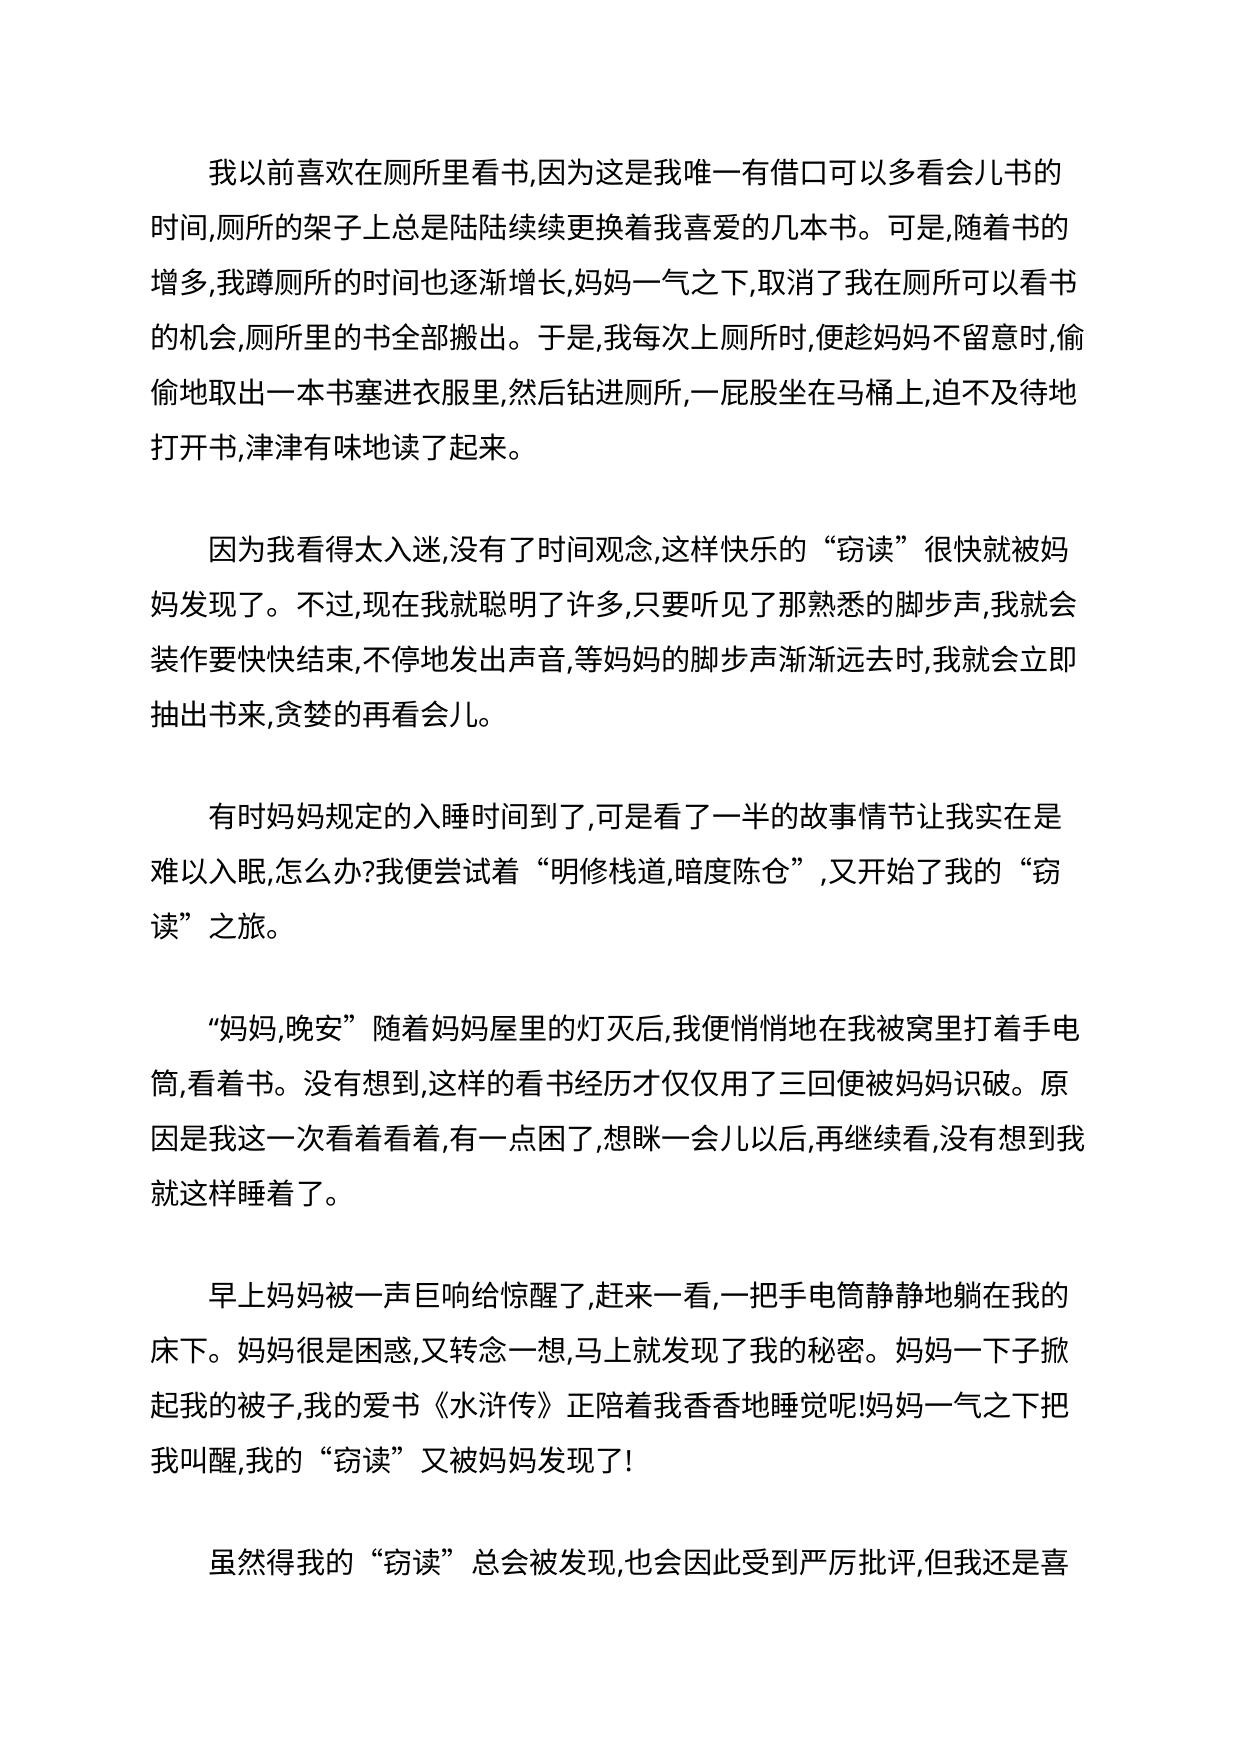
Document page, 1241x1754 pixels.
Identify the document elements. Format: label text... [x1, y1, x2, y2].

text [150, 1539, 1090, 1582]
text “妈妈,晚安”随着妈妈屋里的灯灭后,我便悄悄地在我被窝里打着手电筒,看着书。没有想到,这样的看书经历才仅仅用了三回便被妈妈识破。原因是我这一次看着看着,有一点困了,想眯一会儿以后,再继续看,没有想到我就这样睡着了。 [150, 1006, 1090, 1213]
text 早上妈妈被一声巨响给惊醒了,赶来一看,一把手电筒静静地躺在我的床下。妈妈很是困惑,又转念一想,马上就发现了我的秘密。妈妈一下子掀起我的被子,我的爱书《水浒传》正陪着我香香地睡觉呢!妈妈一气之下把我叫醒,我的“窃读”又被妈妈发现了! [150, 1272, 1090, 1480]
text 因为我看得太入迷,没有了时间观念,这样快乐的“窃读”很快就被妈妈发现了。不过,现在我就聪明了许多,只要听见了那熟悉的脚步声,我就会装作要快快结束,不停地发出声音,等妈妈的脚步声渐渐远去时,我就会立即抽出书来,贪婪的再看会儿。 [150, 527, 1090, 734]
text 有时妈妈规定的入睡时间到了,可是看了一半的故事情节让我实在是难以入眠,怎么办?我便尝试着“明修栈道,暗度陈仓”,又开始了我的“窃读”之旅。 [150, 794, 1090, 946]
text 我以前喜欢在厕所里看书,因为这是我唯一有借口可以多看会儿书的时间,厕所的架子上总是陆陆续续更换着我喜爱的几本书。可是,随着书的增多,我蹲厕所的时间也逐渐增长,妈妈一气之下,取消了我在厕所可以看书的机会,厕所里的书全部搬出。于是,我每次上厕所时,便趁妈妈不留意时,偷偷地取出一本书塞进衣服里,然后钻进厕所,一屁股坐在马桶上,迫不及待地打开书,津津有味地读了起来。 [150, 150, 1090, 467]
